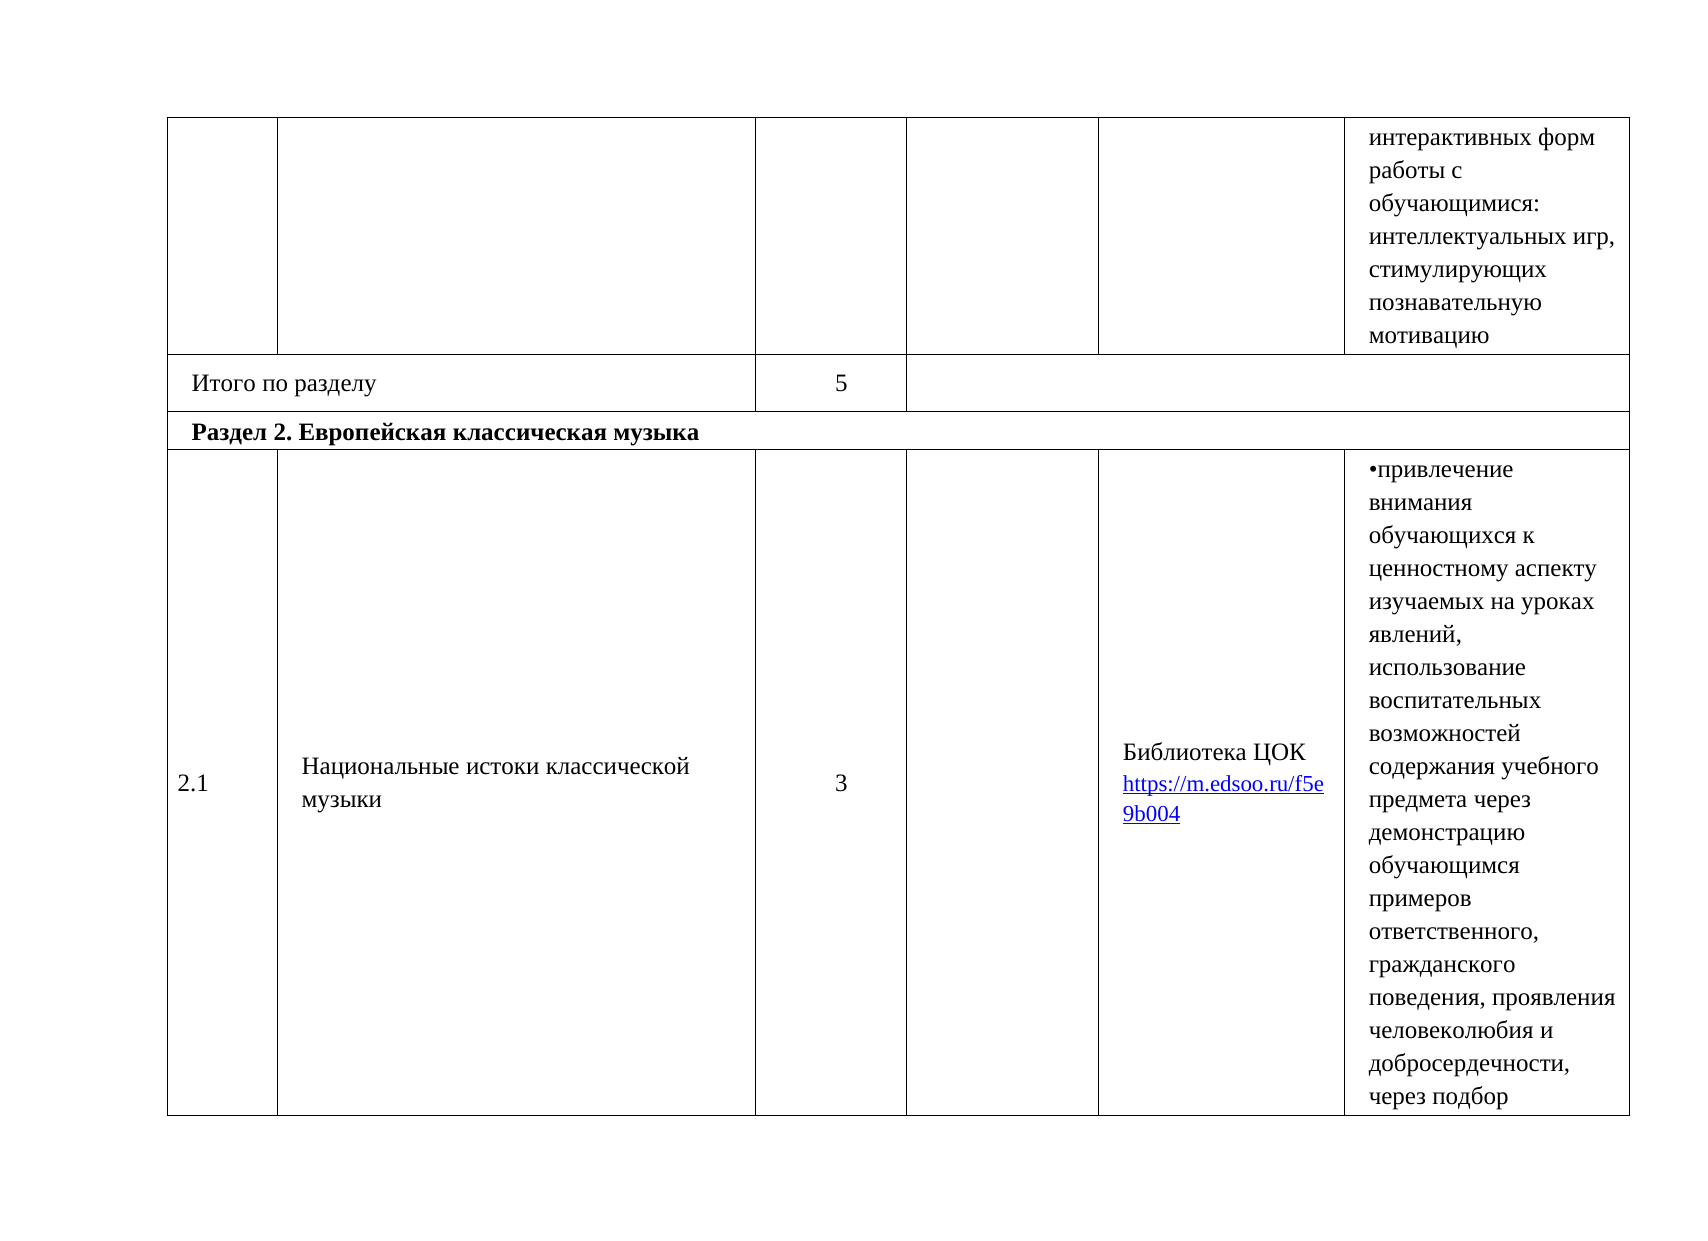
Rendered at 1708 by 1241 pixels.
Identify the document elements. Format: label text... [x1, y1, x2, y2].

table_header [278, 118, 755, 353]
table_cell 3 [756, 450, 906, 1115]
table_cell 2.1 [168, 450, 277, 1115]
table_header [1099, 118, 1344, 353]
table_header [907, 118, 1098, 353]
table_cell [907, 355, 1629, 411]
table_cell Раздел 2. Европейская классическая музыка [168, 412, 1629, 449]
table_cell Национальные истоки классической музыки [278, 450, 755, 1115]
table_cell Итого по разделу [168, 355, 755, 411]
table_header интерактивных форм работы с обучающимися: интеллектуальных игр, стимулирующих познавательную мотивацию [1345, 118, 1629, 353]
table_header [756, 118, 906, 353]
table_cell •привлечение внимания обучающихся к ценностному аспекту изучаемых на уроках явлений, использование воспитательных возможностей содержания учебного предмета через демонстрацию обучающимся примеров ответственного, гражданского поведения, проявления человеколюбия и добросердечности, через подбор [1345, 450, 1629, 1115]
table_header [168, 118, 277, 353]
table_cell [907, 450, 1098, 1115]
table_cell 5 [756, 355, 906, 411]
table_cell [1099, 450, 1344, 1115]
